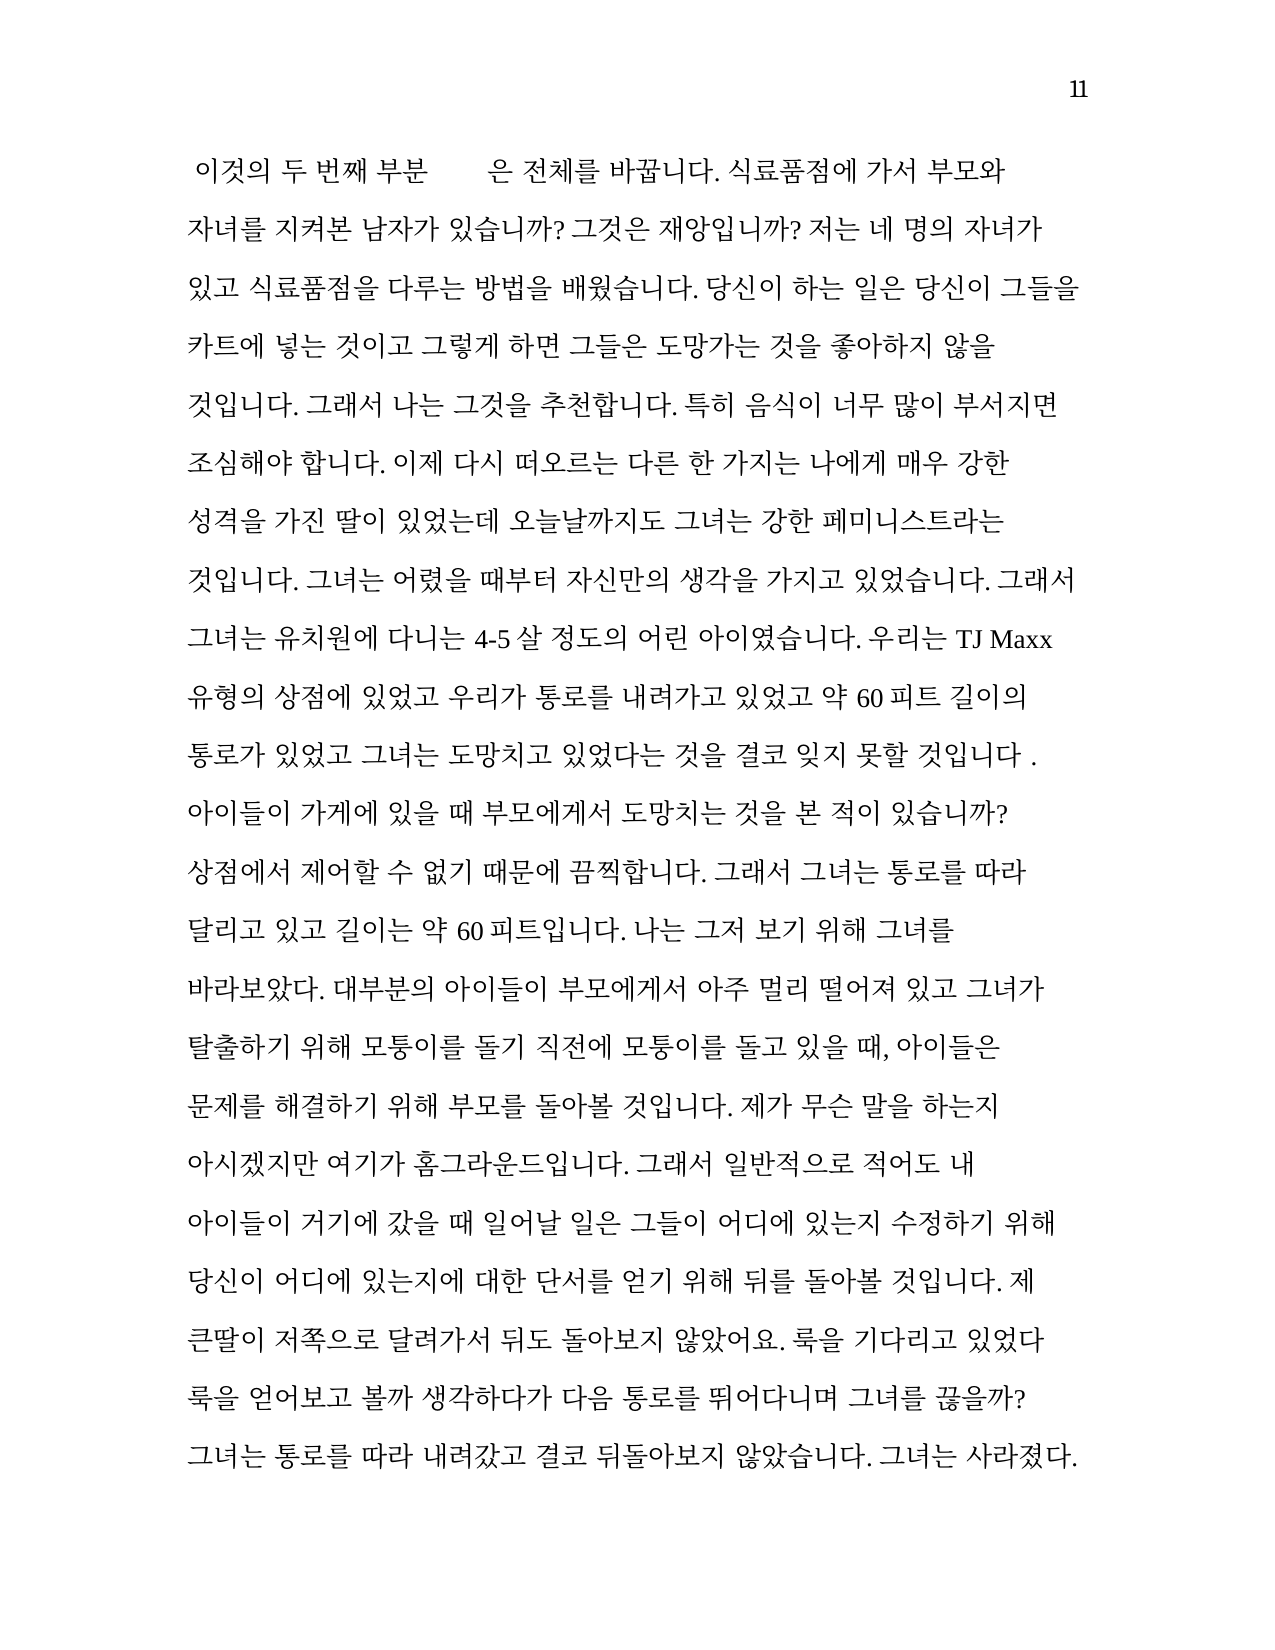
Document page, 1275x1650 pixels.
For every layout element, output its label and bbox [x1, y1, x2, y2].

text [187, 150, 1087, 1474]
